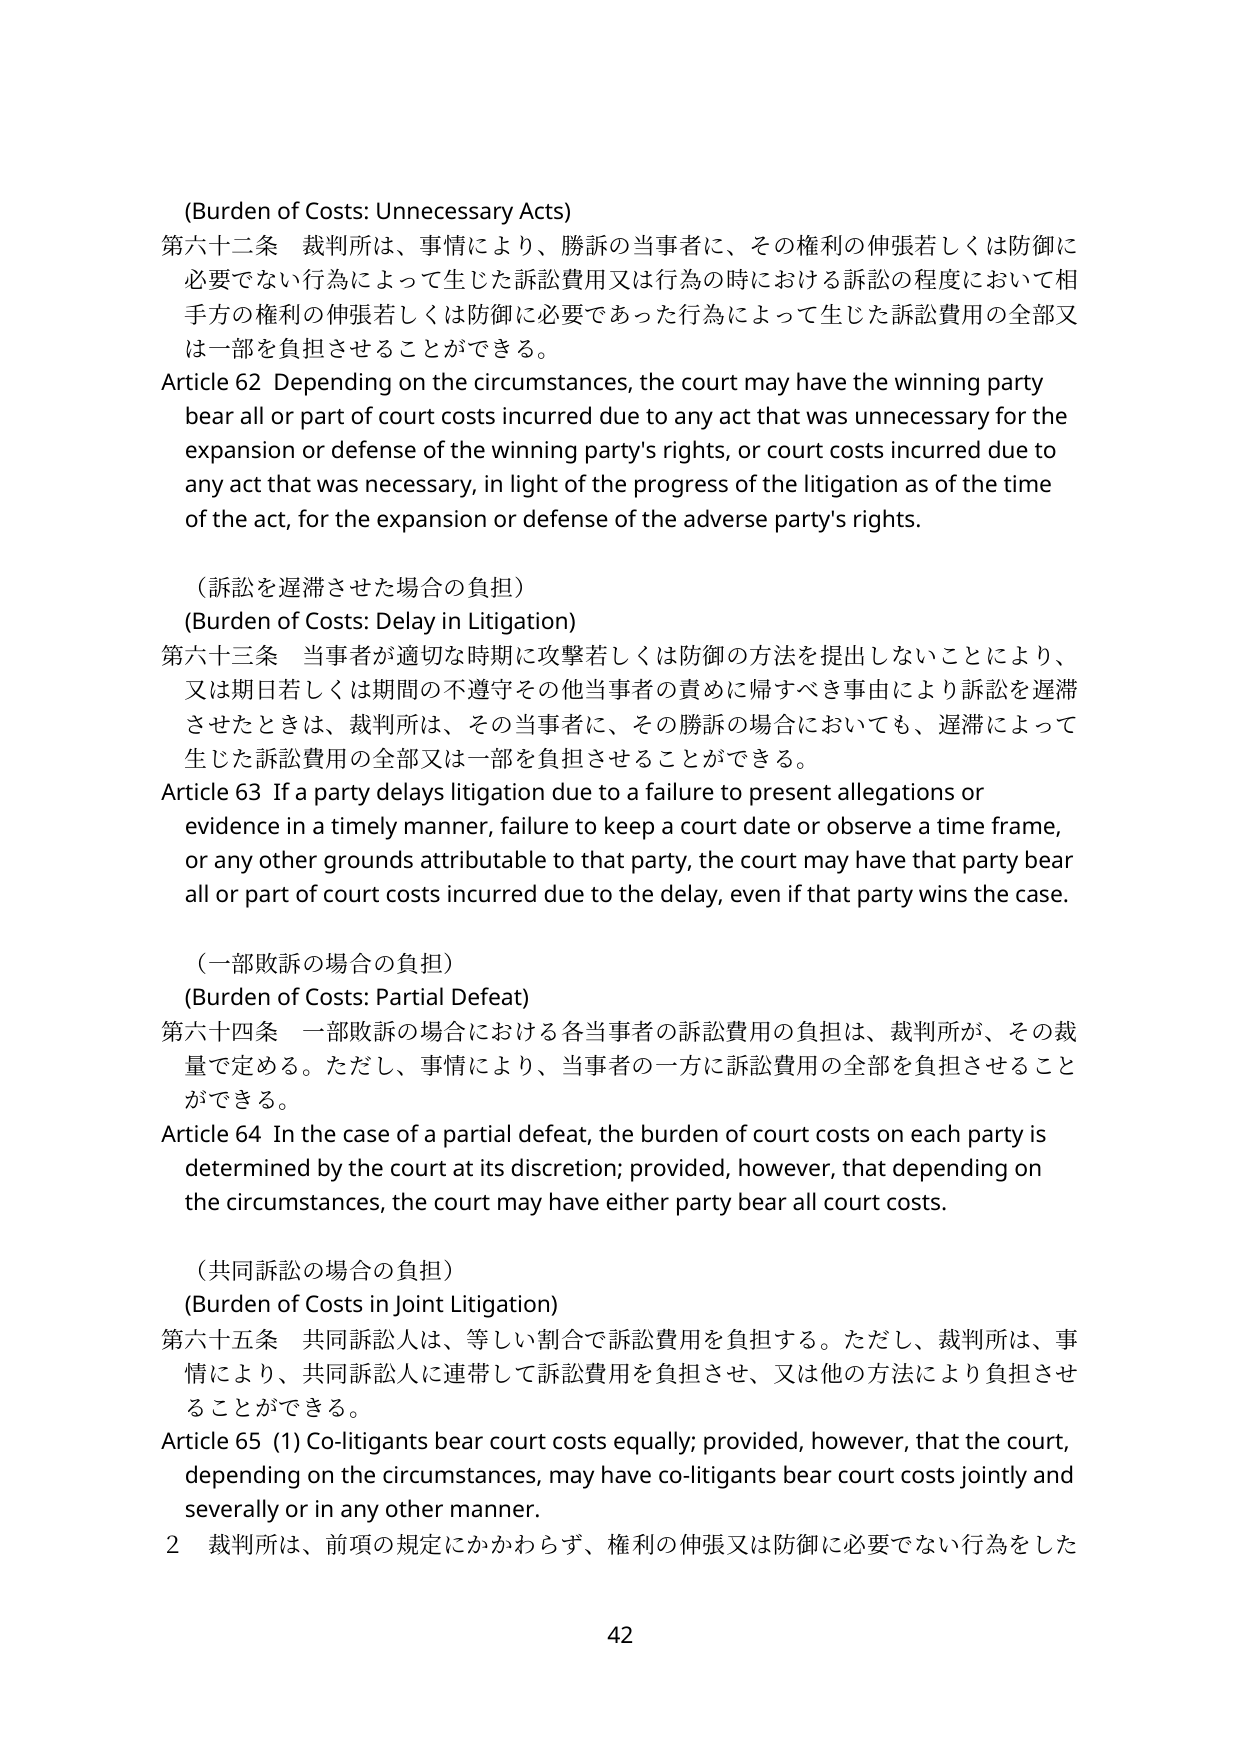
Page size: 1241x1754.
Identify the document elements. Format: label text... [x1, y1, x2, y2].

text 第六十二条 裁判所は、事情により、勝訴の当事者に、その権利の伸張若しくは防御に必要でない行為によって生じた訴訟費用又は行為の時における訴訟の程度において相手方の権利の伸張若しくは防御に必要であった行為によって生じた訴訟費用の全部又は一部を負担させることができる。 [161, 228, 1079, 364]
text Article 65 (1) Co-litigants bear court costs equally; provided, however, that the court, depending on the circumstances, may have co-litigants bear court costs jointly and severally or in any other manner. [161, 1424, 1079, 1526]
text 第六十五条 共同訴訟人は、等しい割合で訴訟費用を負担する。ただし、裁判所は、事情により、共同訴訟人に連帯して訴訟費用を負担させ、又は他の方法により負担させることができる。 [161, 1321, 1079, 1424]
text 第六十四条 一部敗訴の場合における各当事者の訴訟費用の負担は、裁判所が、その裁量で定める。ただし、事情により、当事者の一方に訴訟費用の全部を負担させることができる。 [161, 1014, 1079, 1116]
text (Burden of Costs: Unnecessary Acts) [184, 194, 1079, 228]
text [161, 1526, 1079, 1560]
text （共同訴訟の場合の負担） [184, 1253, 1079, 1287]
text （一部敗訴の場合の負担） [184, 945, 1079, 979]
text (Burden of Costs: Partial Defeat) [184, 979, 1079, 1014]
text (Burden of Costs: Delay in Litigation) [184, 604, 1079, 638]
text （訴訟を遅滞させた場合の負担） [184, 569, 1079, 604]
text Article 63 If a party delays litigation due to a failure to present allegations or evidence in a timely manner, failure to keep a court date or observe a time frame, or any other grounds attributable to that party, the court may have that party bear all or part of court costs incurred due to the delay, even if that party wins the case. [161, 774, 1079, 911]
text Article 62 Depending on the circumstances, the court may have the winning party bear all or part of court costs incurred due to any act that was unnecessary for the expansion or defense of the winning party's rights, or court costs incurred due to any act that was necessary, in light of the progress of the litigation as of the time of the act, for the expansion or defense of the adverse party's rights. [161, 364, 1079, 535]
text (Burden of Costs in Joint Litigation) [184, 1287, 1079, 1321]
text Article 64 In the case of a partial defeat, the burden of court costs on each party is determined by the court at its discretion; provided, however, that depending on the circumstances, the court may have either party bear all court costs. [161, 1116, 1079, 1219]
text 第六十三条 当事者が適切な時期に攻撃若しくは防御の方法を提出しないことにより、又は期日若しくは期間の不遵守その他当事者の責めに帰すべき事由により訴訟を遅滞させたときは、裁判所は、その当事者に、その勝訴の場合においても、遅滞によって生じた訴訟費用の全部又は一部を負担させることができる。 [161, 638, 1079, 774]
